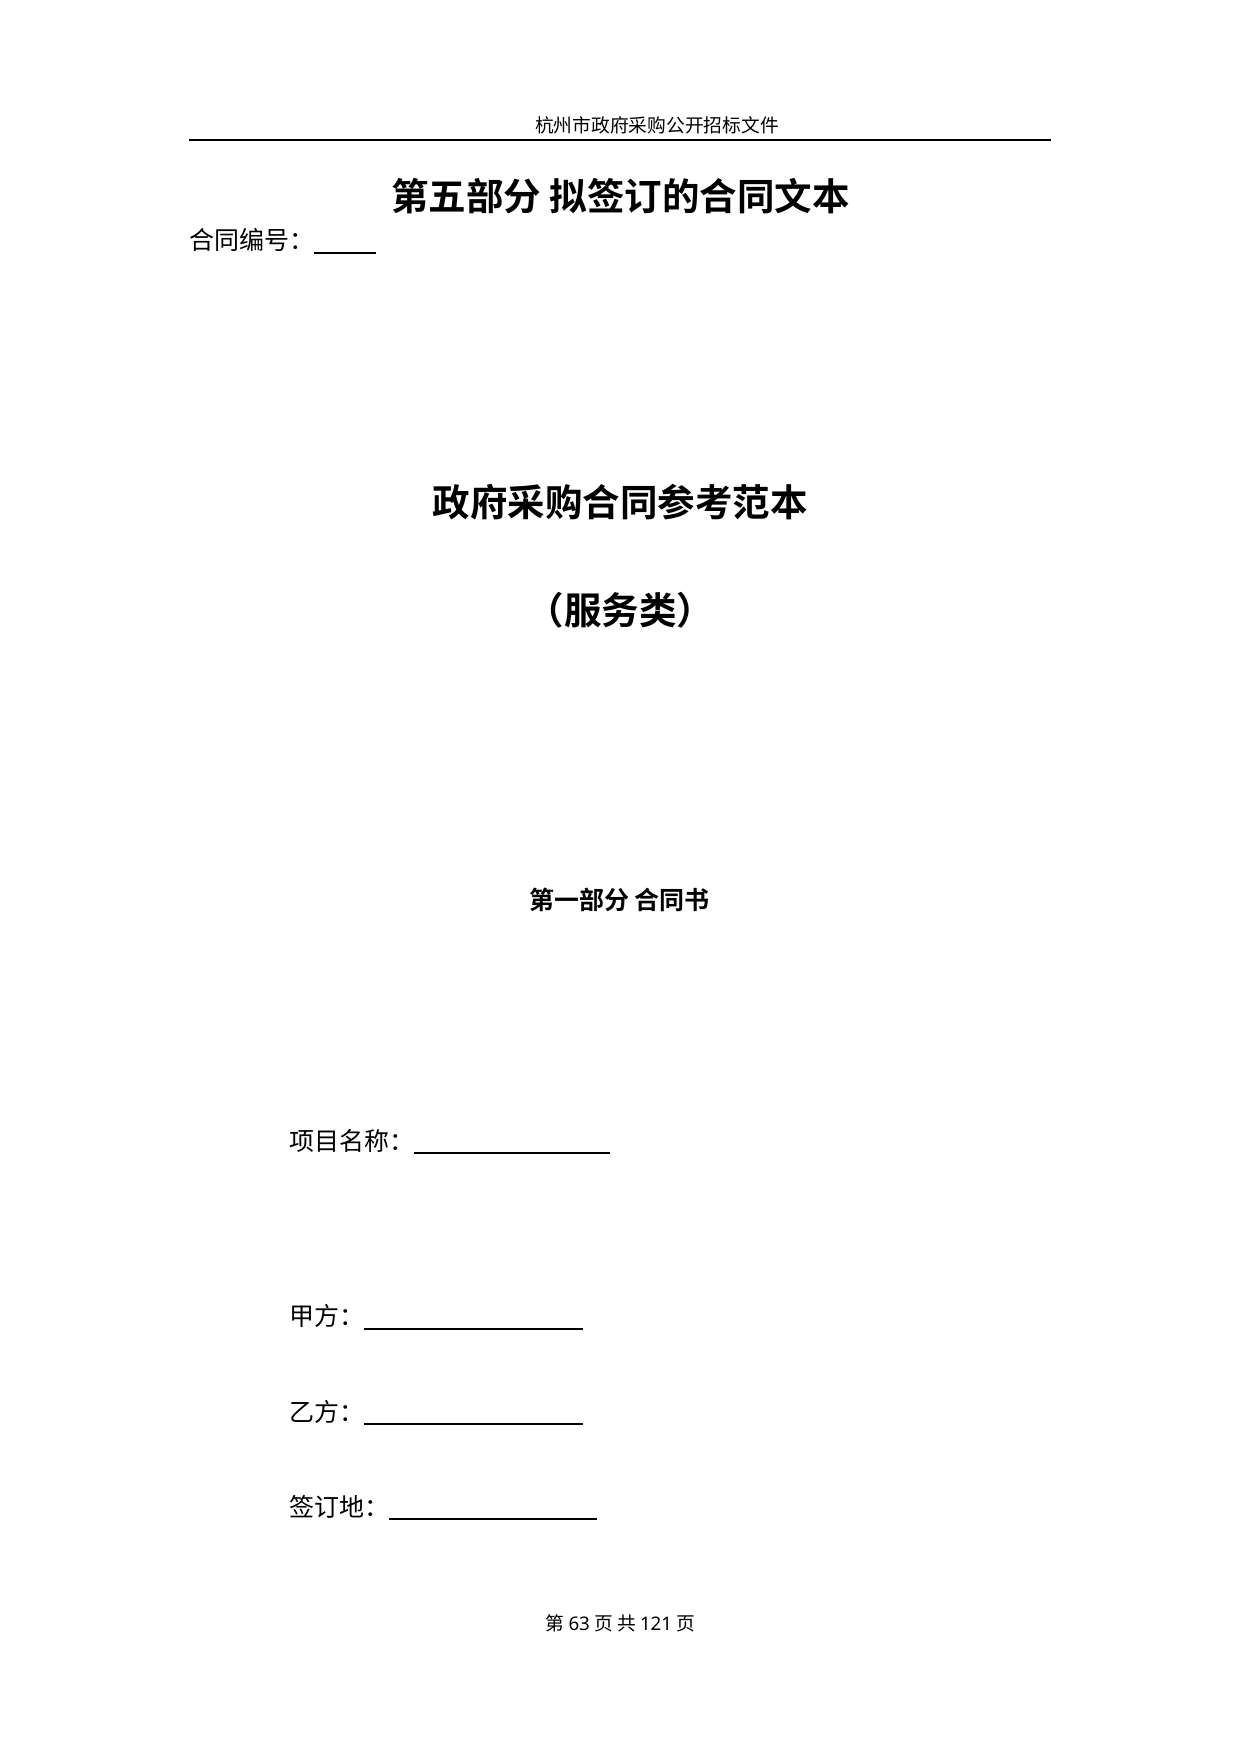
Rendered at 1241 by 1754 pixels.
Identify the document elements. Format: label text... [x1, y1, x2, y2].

text （服务类） [189, 581, 1051, 636]
text 第一部分 合同书 [233, 880, 1051, 917]
text 合同编号： [189, 221, 1051, 257]
text 乙方： [289, 1392, 1051, 1428]
text 政府采购合同参考范本 [189, 473, 1051, 527]
text 第五部分 拟签订的合同文本 [189, 167, 1051, 221]
text 签订地： [189, 1487, 1051, 1524]
text 甲方： [289, 1297, 1051, 1333]
text 项目名称： [289, 1121, 1051, 1157]
